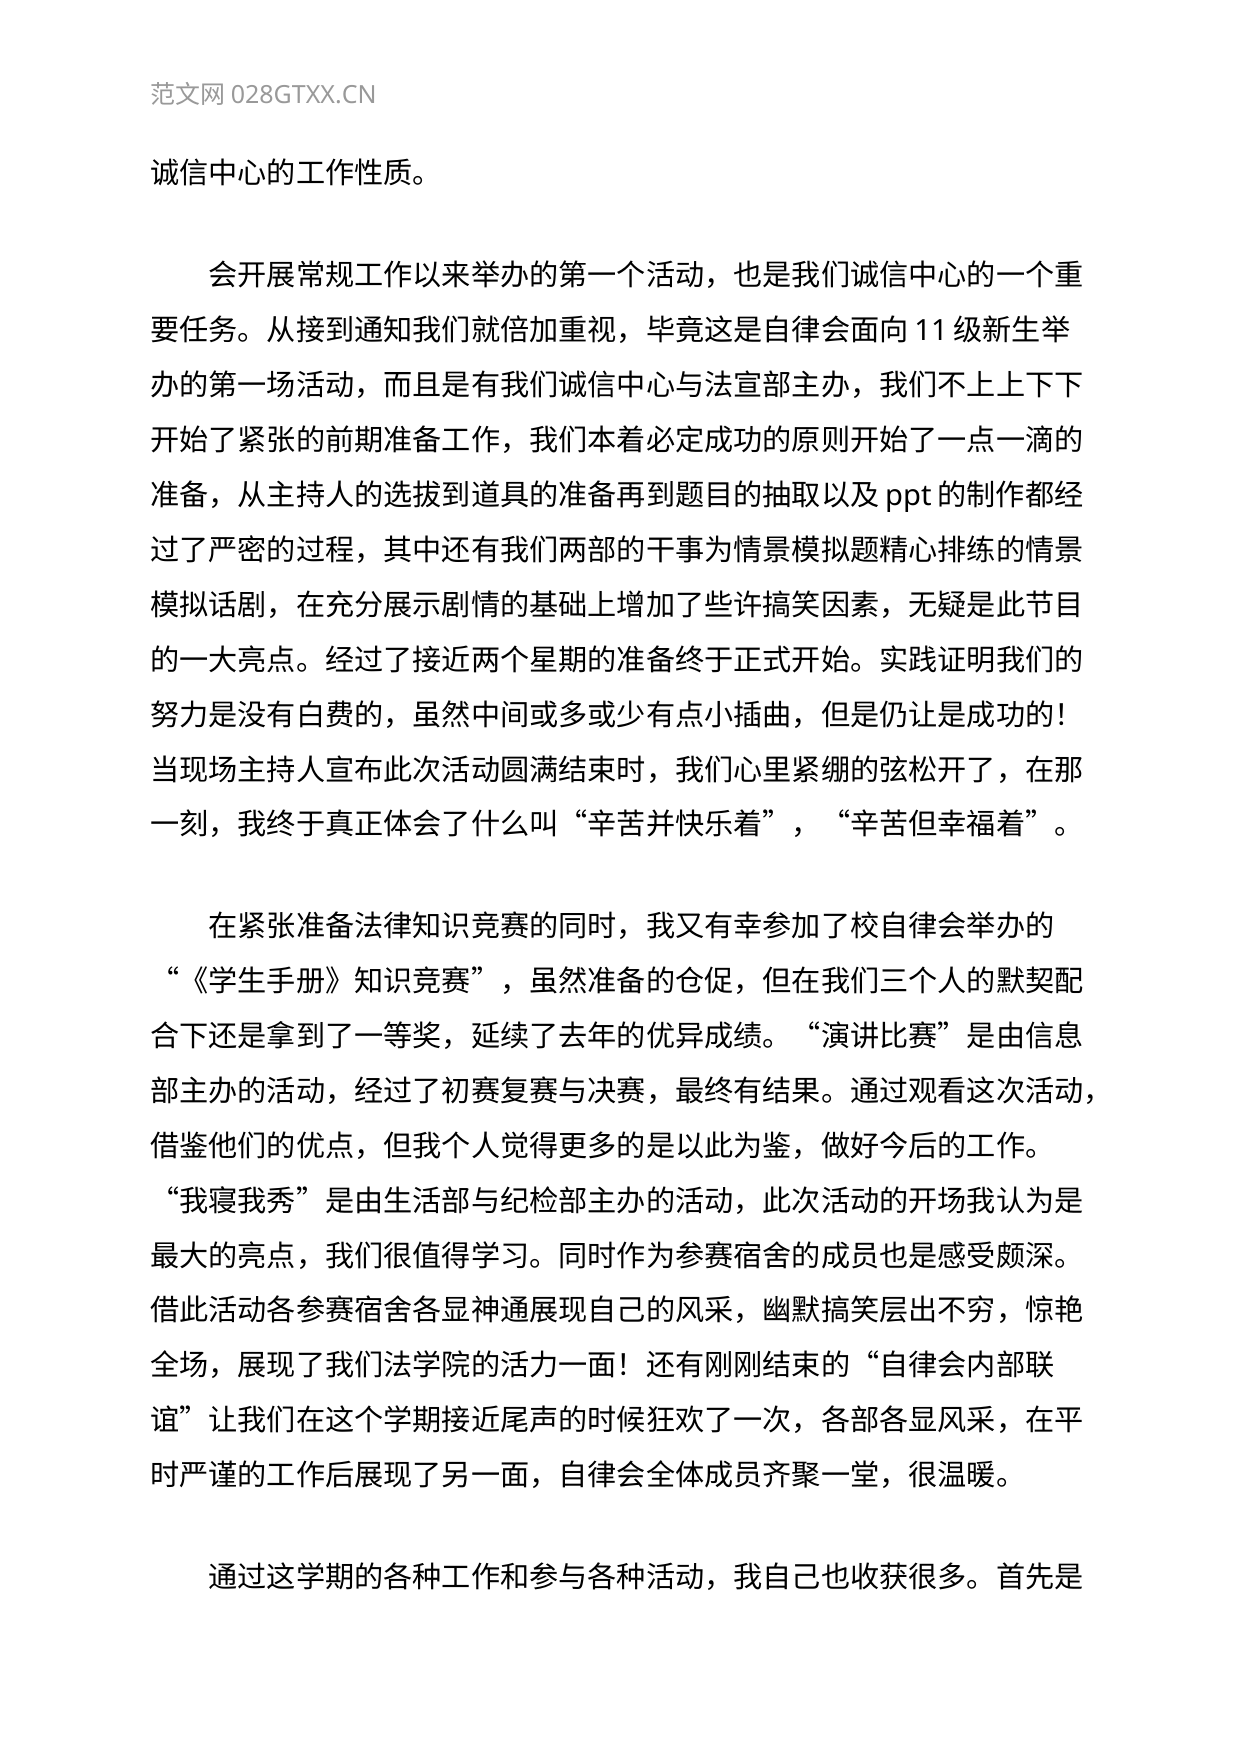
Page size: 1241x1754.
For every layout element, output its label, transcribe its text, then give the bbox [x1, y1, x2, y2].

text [150, 1553, 1090, 1596]
text 在紧张准备法律知识竞赛的同时，我又有幸参加了校自律会举办的“《学生手册》知识竞赛”，虽然准备的仓促，但在我们三个人的默契配合下还是拿到了一等奖，延续了去年的优异成绩。“演讲比赛”是由信息部主办的活动，经过了初赛复赛与决赛，最终有结果。通过观看这次活动，借鉴他们的优点，但我个人觉得更多的是以此为鉴，做好今后的工作。“我寝我秀”是由生活部与纪检部主办的活动，此次活动的开场我认为是最大的亮点，我们很值得学习。同时作为参赛宿舍的成员也是感受颇深。借此活动各参赛宿舍各显神通展现自己的风采，幽默搞笑层出不穷，惊艳全场，展现了我们法学院的活力一面！还有刚刚结束的“自律会内部联谊”让我们在这个学期接近尾声的时候狂欢了一次，各部各显风采，在平时严谨的工作后展现了另一面，自律会全体成员齐聚一堂，很温暖。 [150, 903, 1090, 1494]
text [150, 150, 1090, 192]
text 会开展常规工作以来举办的第一个活动，也是我们诚信中心的一个重要任务。从接到通知我们就倍加重视，毕竟这是自律会面向11级新生举办的第一场活动，而且是有我们诚信中心与法宣部主办，我们不上上下下开始了紧张的前期准备工作，我们本着必定成功的原则开始了一点一滴的准备，从主持人的选拔到道具的准备再到题目的抽取以及ppt的制作都经过了严密的过程，其中还有我们两部的干事为情景模拟题精心排练的情景模拟话剧，在充分展示剧情的基础上增加了些许搞笑因素，无疑是此节目的一大亮点。经过了接近两个星期的准备终于正式开始。实践证明我们的努力是没有白费的，虽然中间或多或少有点小插曲，但是仍让是成功的！当现场主持人宣布此次活动圆满结束时，我们心里紧绷的弦松开了，在那一刻，我终于真正体会了什么叫“辛苦并快乐着”，“辛苦但幸福着”。 [150, 252, 1090, 843]
